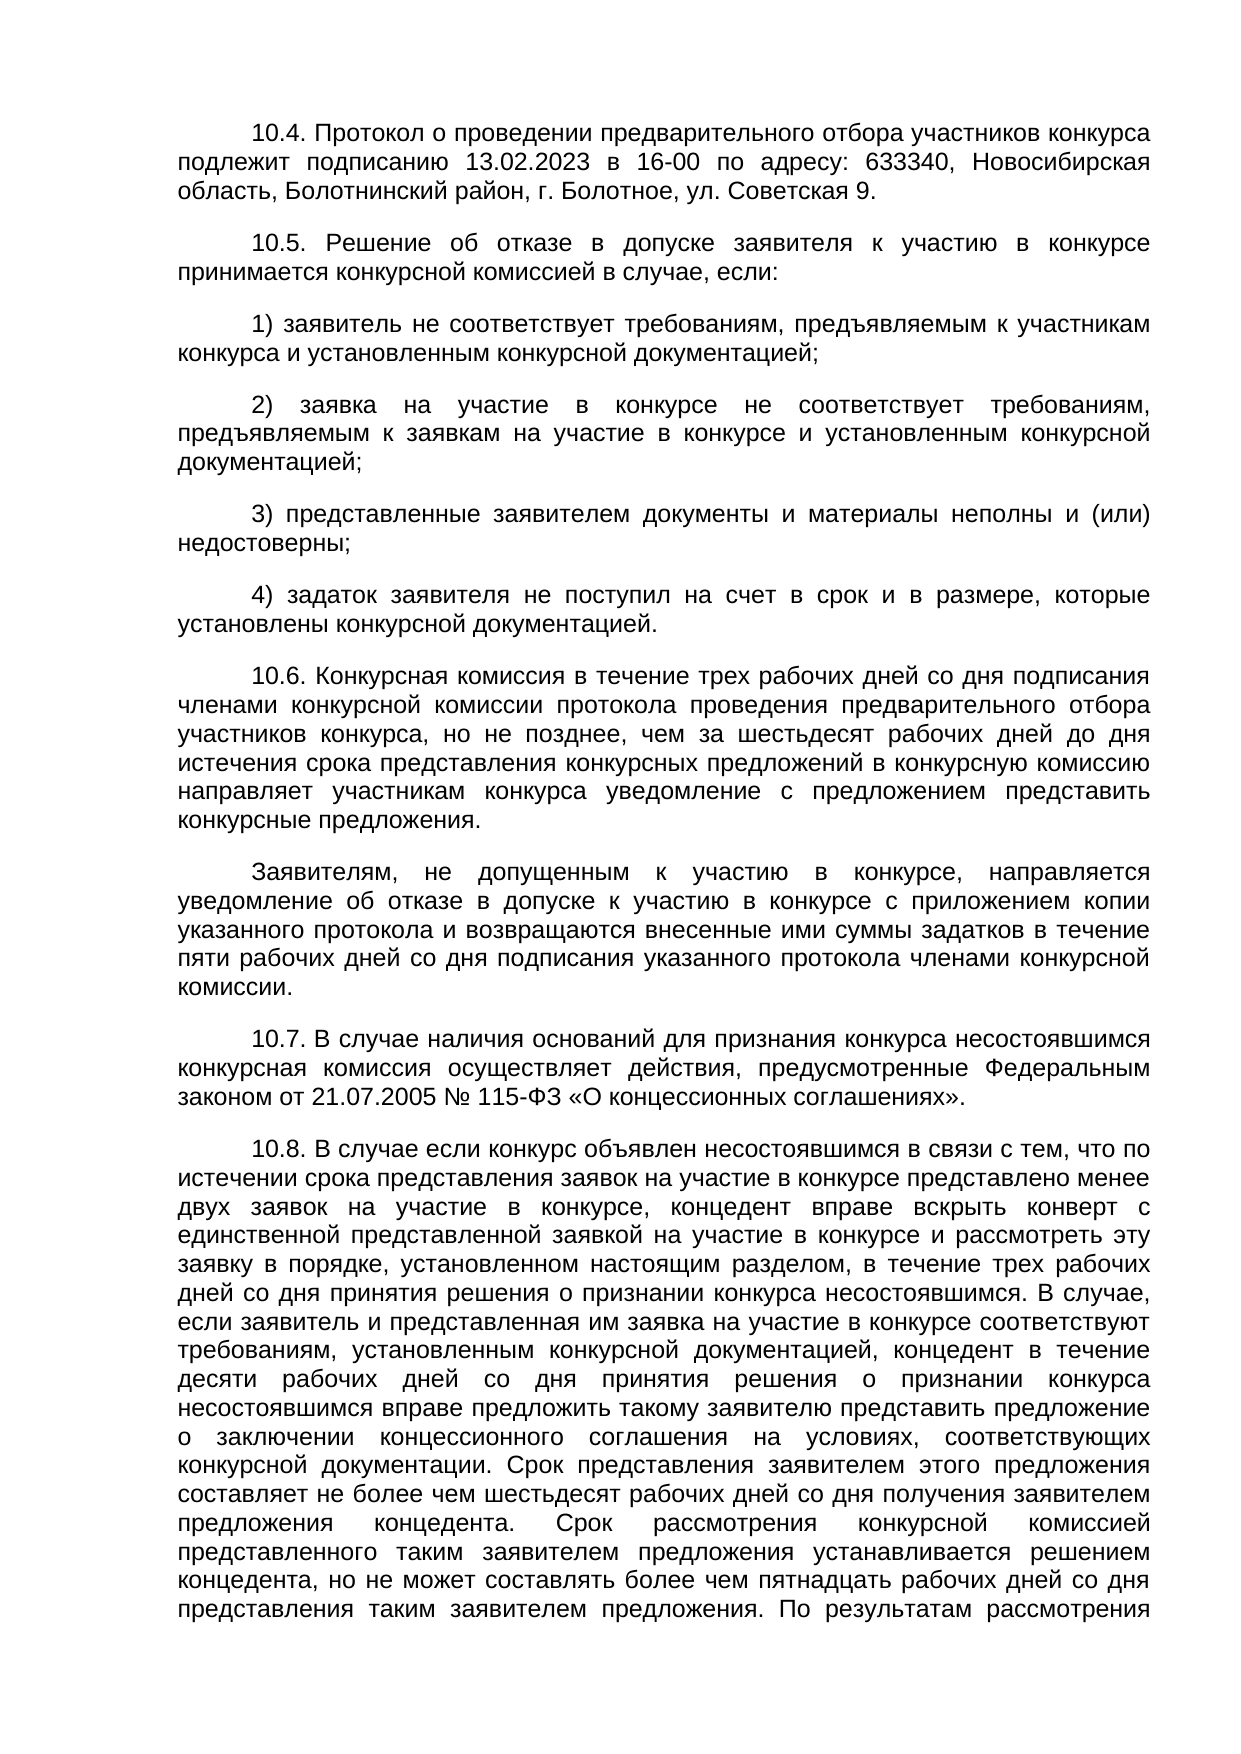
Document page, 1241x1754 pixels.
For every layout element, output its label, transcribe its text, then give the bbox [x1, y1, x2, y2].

text 10.4. Протокол о проведении предварительного отбора участников конкурса подлежит подписанию 13.02.2023 в 16-00 по адресу: 633340, Новосибирская область, Болотнинский район, г. Болотное, ул. Советская 9. [177, 118, 1152, 204]
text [177, 1134, 1152, 1623]
text 10.5. Решение об отказе в допуске заявителя к участию в конкурсе принимается конкурсной комиссией в случае, если: [177, 228, 1152, 285]
text 2) заявка на участие в конкурсе не соответствует требованиям, предъявляемым к заявкам на участие в конкурсе и установленным конкурсной документацией; [177, 390, 1152, 476]
text 4) задаток заявителя не поступил на счет в срок и в размере, которые установлены конкурсной документацией. [177, 580, 1152, 638]
text 3) представленные заявителем документы и материалы неполны и (или) недостоверны; [177, 499, 1152, 557]
text 10.7. В случае наличия оснований для признания конкурса несостоявшимся конкурсная комиссия осуществляет действия, предусмотренные Федеральным законом от 21.07.2005 № 115-ФЗ «О концессионных соглашениях». [177, 1024, 1152, 1111]
text Заявителям, не допущенным к участию в конкурсе, направляется уведомление об отказе в допуске к участию в конкурсе с приложением копии указанного протокола и возвращаются внесенные ими суммы задатков в течение пяти рабочих дней со дня подписания указанного протокола членами конкурсной комиссии. [177, 857, 1152, 1001]
text 10.6. Конкурсная комиссия в течение трех рабочих дней со дня подписания членами конкурсной комиссии протокола проведения предварительного отбора участников конкурса, но не позднее, чем за шестьдесят рабочих дней до дня истечения срока представления конкурсных предложений в конкурсную комиссию направляет участникам конкурса уведомление с предложением представить конкурсные предложения. [177, 661, 1152, 834]
text 1) заявитель не соответствует требованиям, предъявляемым к участникам конкурса и установленным конкурсной документацией; [177, 309, 1152, 366]
